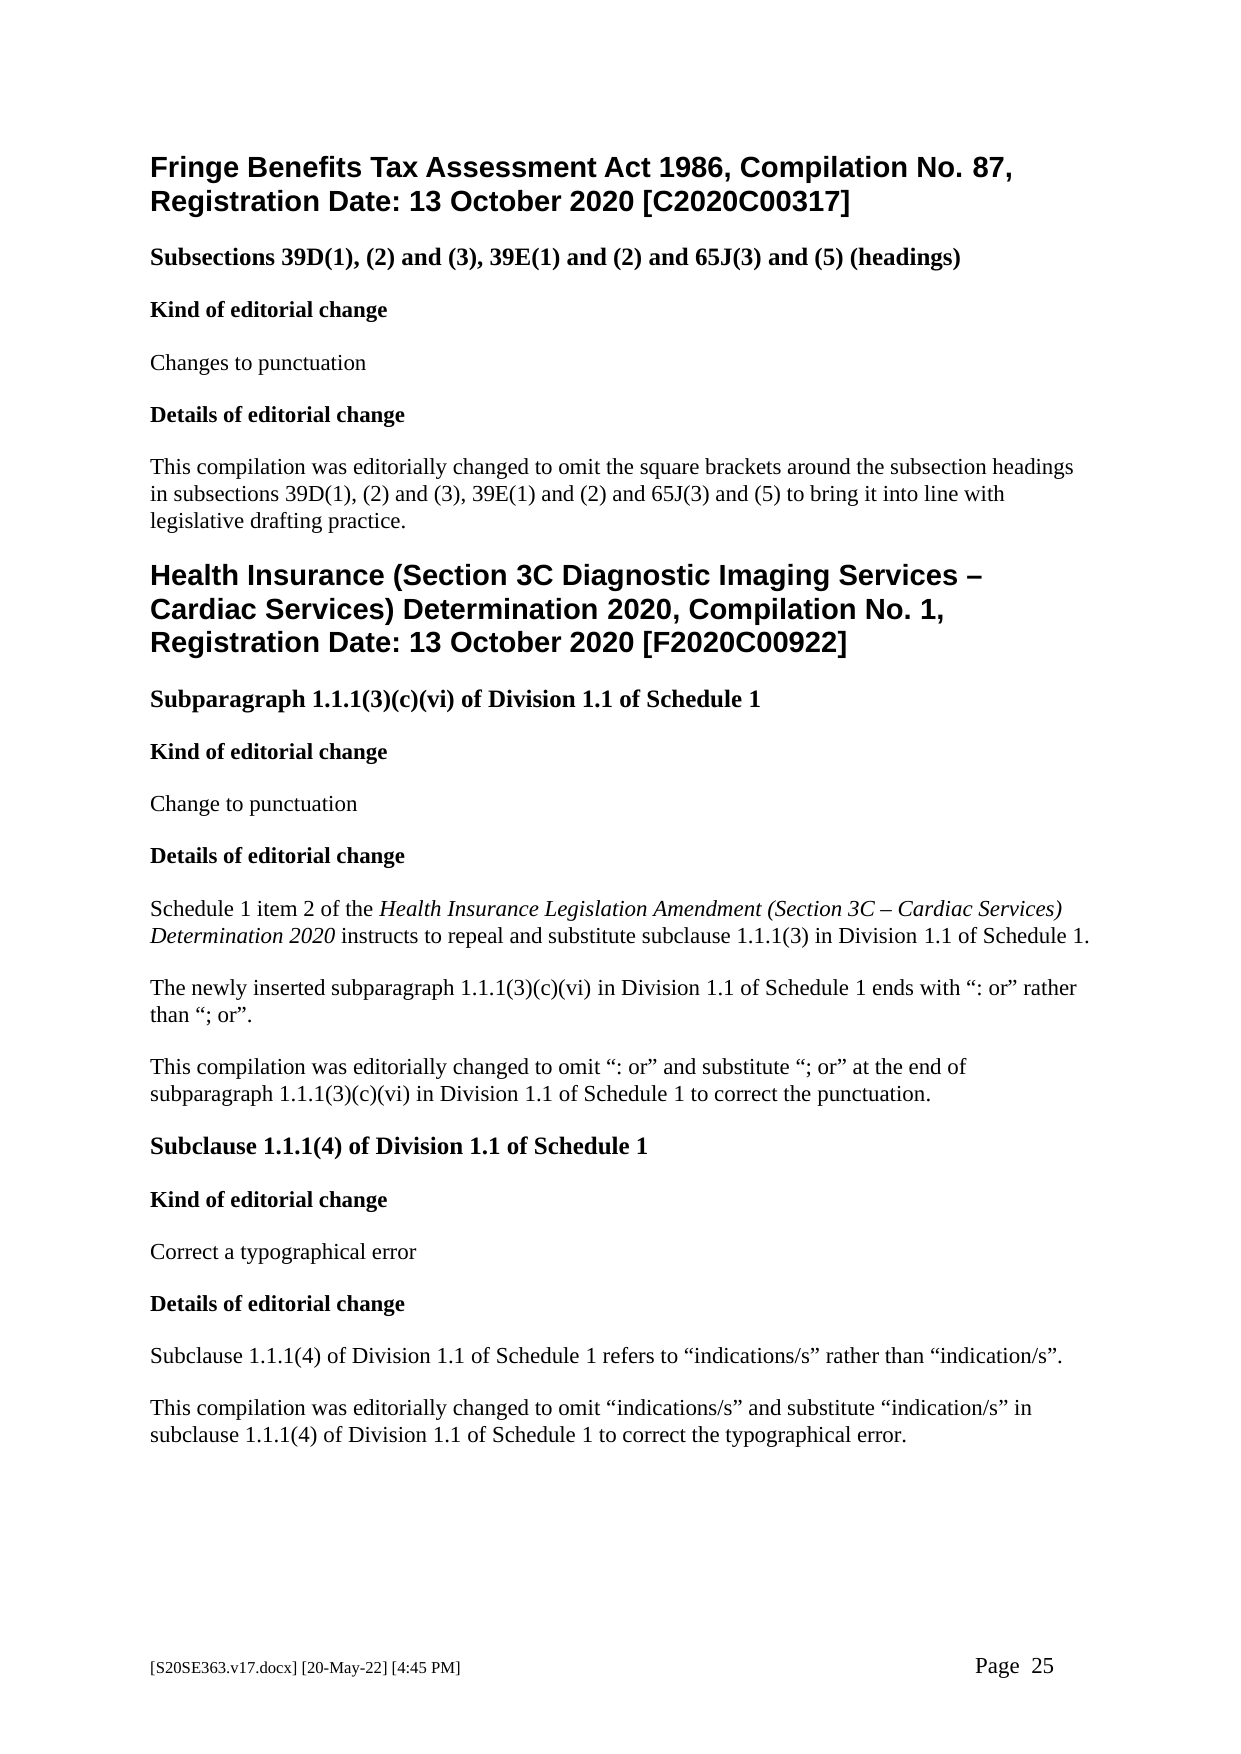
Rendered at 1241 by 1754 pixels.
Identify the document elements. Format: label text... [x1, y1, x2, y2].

text This compilation was editorially changed to omit the square brackets around the subsection headings in subsections 39D(1), (2) and (3), 39E(1) and (2) and 65J(3) and (5) to bring it into line with legislative drafting practice. [150, 452, 1090, 533]
text The newly inserted subparagraph 1.1.1(3)(c)(vi) in Division 1.1 of Schedule 1 ends with “: or” rather than “; or”. [150, 973, 1090, 1027]
text Subsections 39D(1), (2) and (3), 39E(1) and (2) and 65J(3) and (5) (headings) [150, 242, 1090, 271]
text Changes to punctuation [150, 348, 1090, 375]
text Subclause 1.1.1(4) of Division 1.1 of Schedule 1 refers to “indications/s” rather than “indication/s”. [150, 1341, 1090, 1368]
text Subclause 1.1.1(4) of Division 1.1 of Schedule 1 [150, 1131, 1090, 1160]
text Change to punctuation [150, 790, 1090, 817]
text Kind of editorial change [150, 738, 1090, 765]
text Schedule 1 item 2 of the Health Insurance Legislation Amendment (Section 3C – Cardiac Services) Determination 2020 instructs to repeal and substitute subclause 1.1.1(3) in Division 1.1 of Schedule 1. [150, 894, 1090, 948]
text Details of editorial change [150, 1289, 1090, 1316]
text Details of editorial change [150, 842, 1090, 869]
text Kind of editorial change [150, 296, 1090, 323]
text This compilation was editorially changed to omit “indications/s” and substitute “indication/s” in subclause 1.1.1(4) of Division 1.1 of Schedule 1 to correct the typographical error. [150, 1393, 1090, 1448]
text Correct a typographical error [150, 1237, 1090, 1264]
text Kind of editorial change [150, 1185, 1090, 1212]
text Subparagraph 1.1.1(3)(c)(vi) of Division 1.1 of Schedule 1 [150, 684, 1090, 713]
text Health Insurance (Section 3C Diagnostic Imaging Services – Cardiac Services) Determination 2020, Compilation No. 1, Registration Date: 13 October 2020 [F2020C00922] [150, 558, 1090, 659]
text Details of editorial change [150, 400, 1090, 427]
text This compilation was editorially changed to omit “: or” and substitute “; or” at the end of subparagraph 1.1.1(3)(c)(vi) in Division 1.1 of Schedule 1 to correct the punctuation. [150, 1052, 1090, 1106]
text Fringe Benefits Tax Assessment Act 1986, Compilation No. 87, Registration Date: 13 October 2020 [C2020C00317] [150, 150, 1090, 217]
